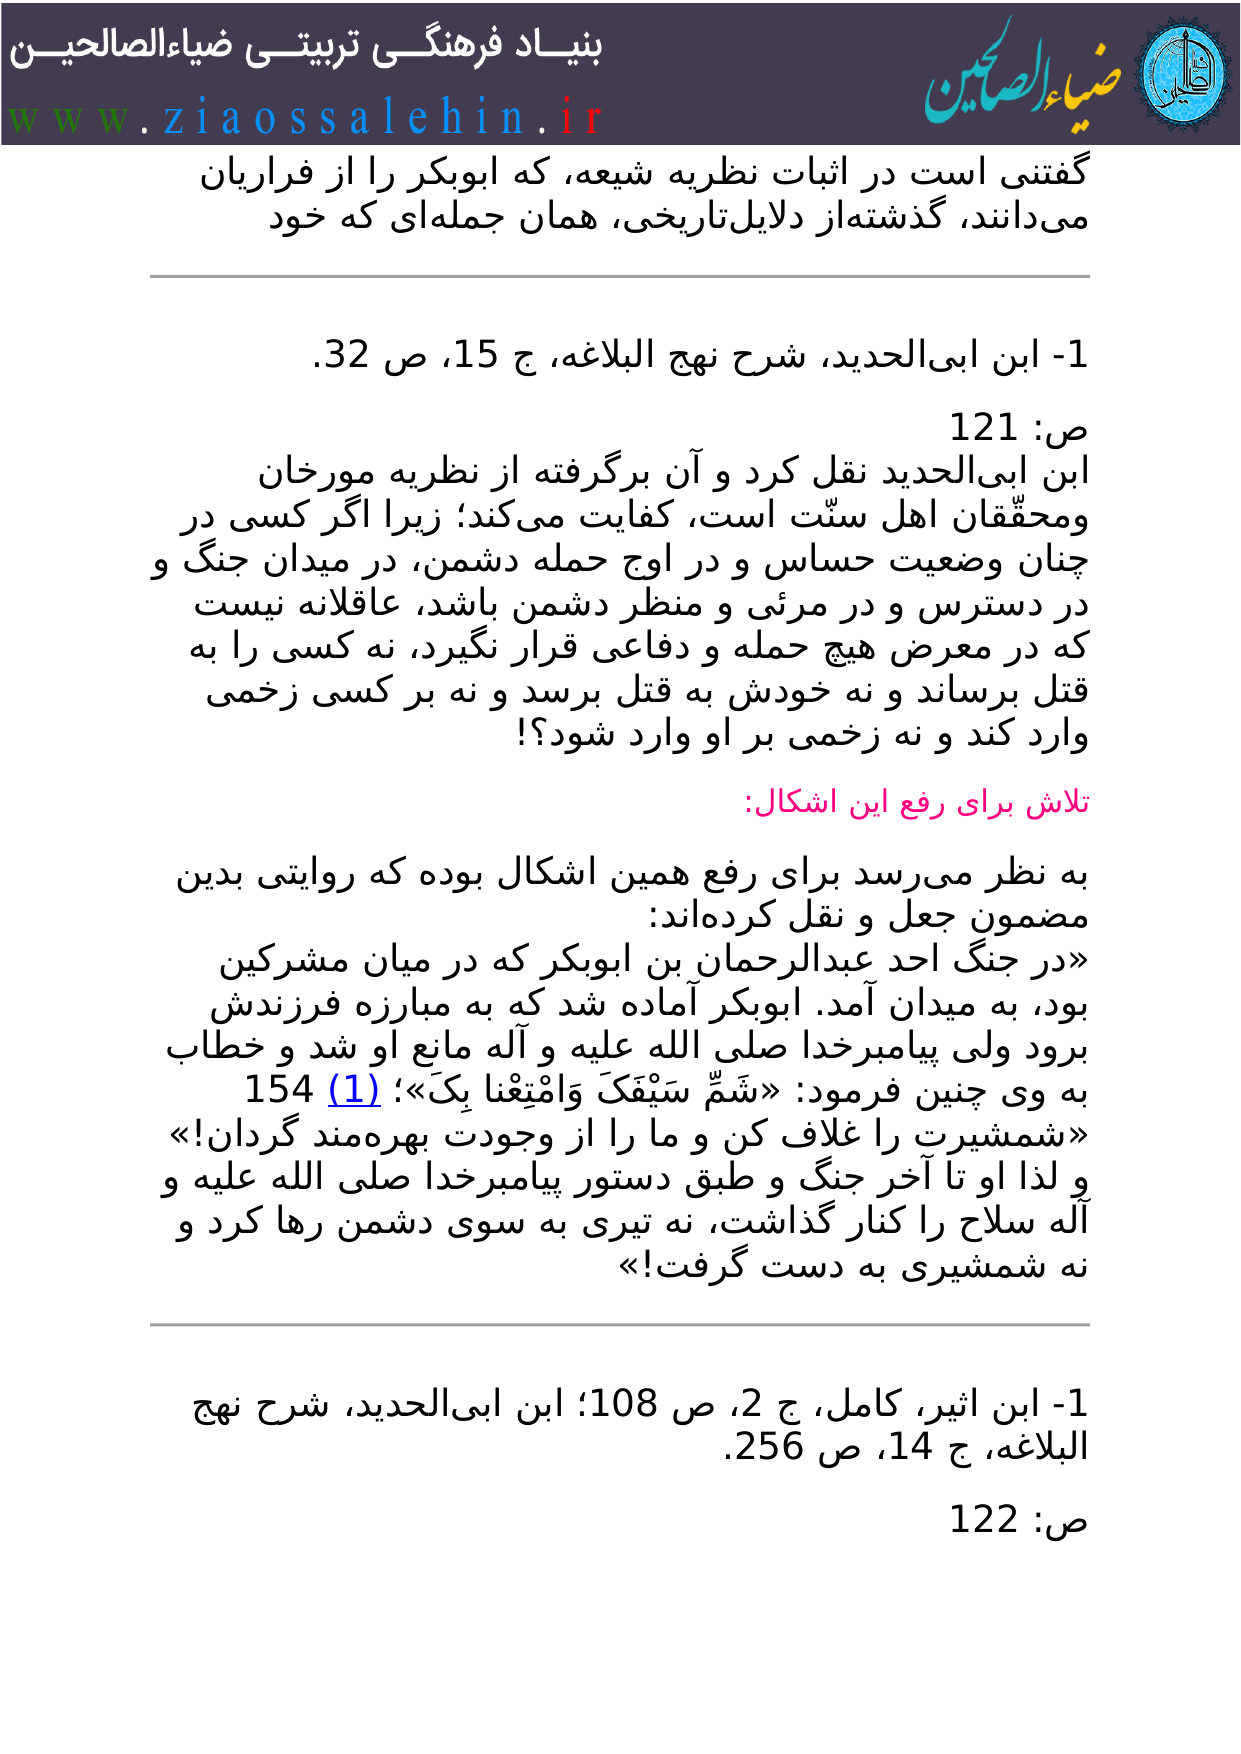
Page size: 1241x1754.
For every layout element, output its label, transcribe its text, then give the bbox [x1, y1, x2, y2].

text 1- ابن ابی‌الحدید، شرح نهج البلاغه، ج 15، ص 32. [150, 333, 1090, 376]
text به نظر می‌رسد برای رفع همین اشکال بوده که روایتی بدین مضمون جعل و نقل کرده‌اند: «در جنگ احد عبدالرحمان بن ابوبکر که در میان مشرکین بود، به میدان آمد. ابوبکر آماده شد که به مبارزه فرزندش برود ولی پیامبرخدا صلی الله علیه و آله مانع او شد و خطاب به وی چنین فرمود: «شَمِّ سَیْفَکَ وَامْتِعْنا بِکَ»؛ (1) 154 «شمشیرت را غلاف کن و ما را از وجودت بهره‌مند گردان!» و لذا او تا آخر جنگ و طبق دستور پیامبرخدا صلی الله علیه و آله سلاح را کنار گذاشت، نه تیری به سوی دشمن رها کرد و نه شمشیری به دست گرفت!» [150, 849, 1090, 1286]
text 1- ابن اثیر، کامل، ج 2، ص 108؛ ابن ابی‌الحدید، شرح نهج البلاغه، ج 14، ص 256. [150, 1381, 1090, 1468]
subtitle تلاش برای رفع این اشکال: [150, 784, 1090, 820]
picture [1, 3, 1241, 145]
text ص: 122 [150, 1498, 1090, 1541]
text ص: 121 ابن ابی‌الحدید نقل کرد و آن برگرفته از نظریه مورخان ومحقّقان اهل سنّت است، کفایت می‌کند؛ زیرا اگر کسی در چنان وضعیت حساس و در اوج حمله دشمن، در میدان جنگ و در دسترس و در مرئی و منظر دشمن باشد، عاقلانه نیست که در معرض هیچ حمله و دفاعی قرار نگیرد، نه کسی را به قتل برساند و نه خودش به قتل برسد و نه بر کسی زخمی وارد کند و نه زخمی بر او وارد شود؟! [150, 406, 1090, 755]
